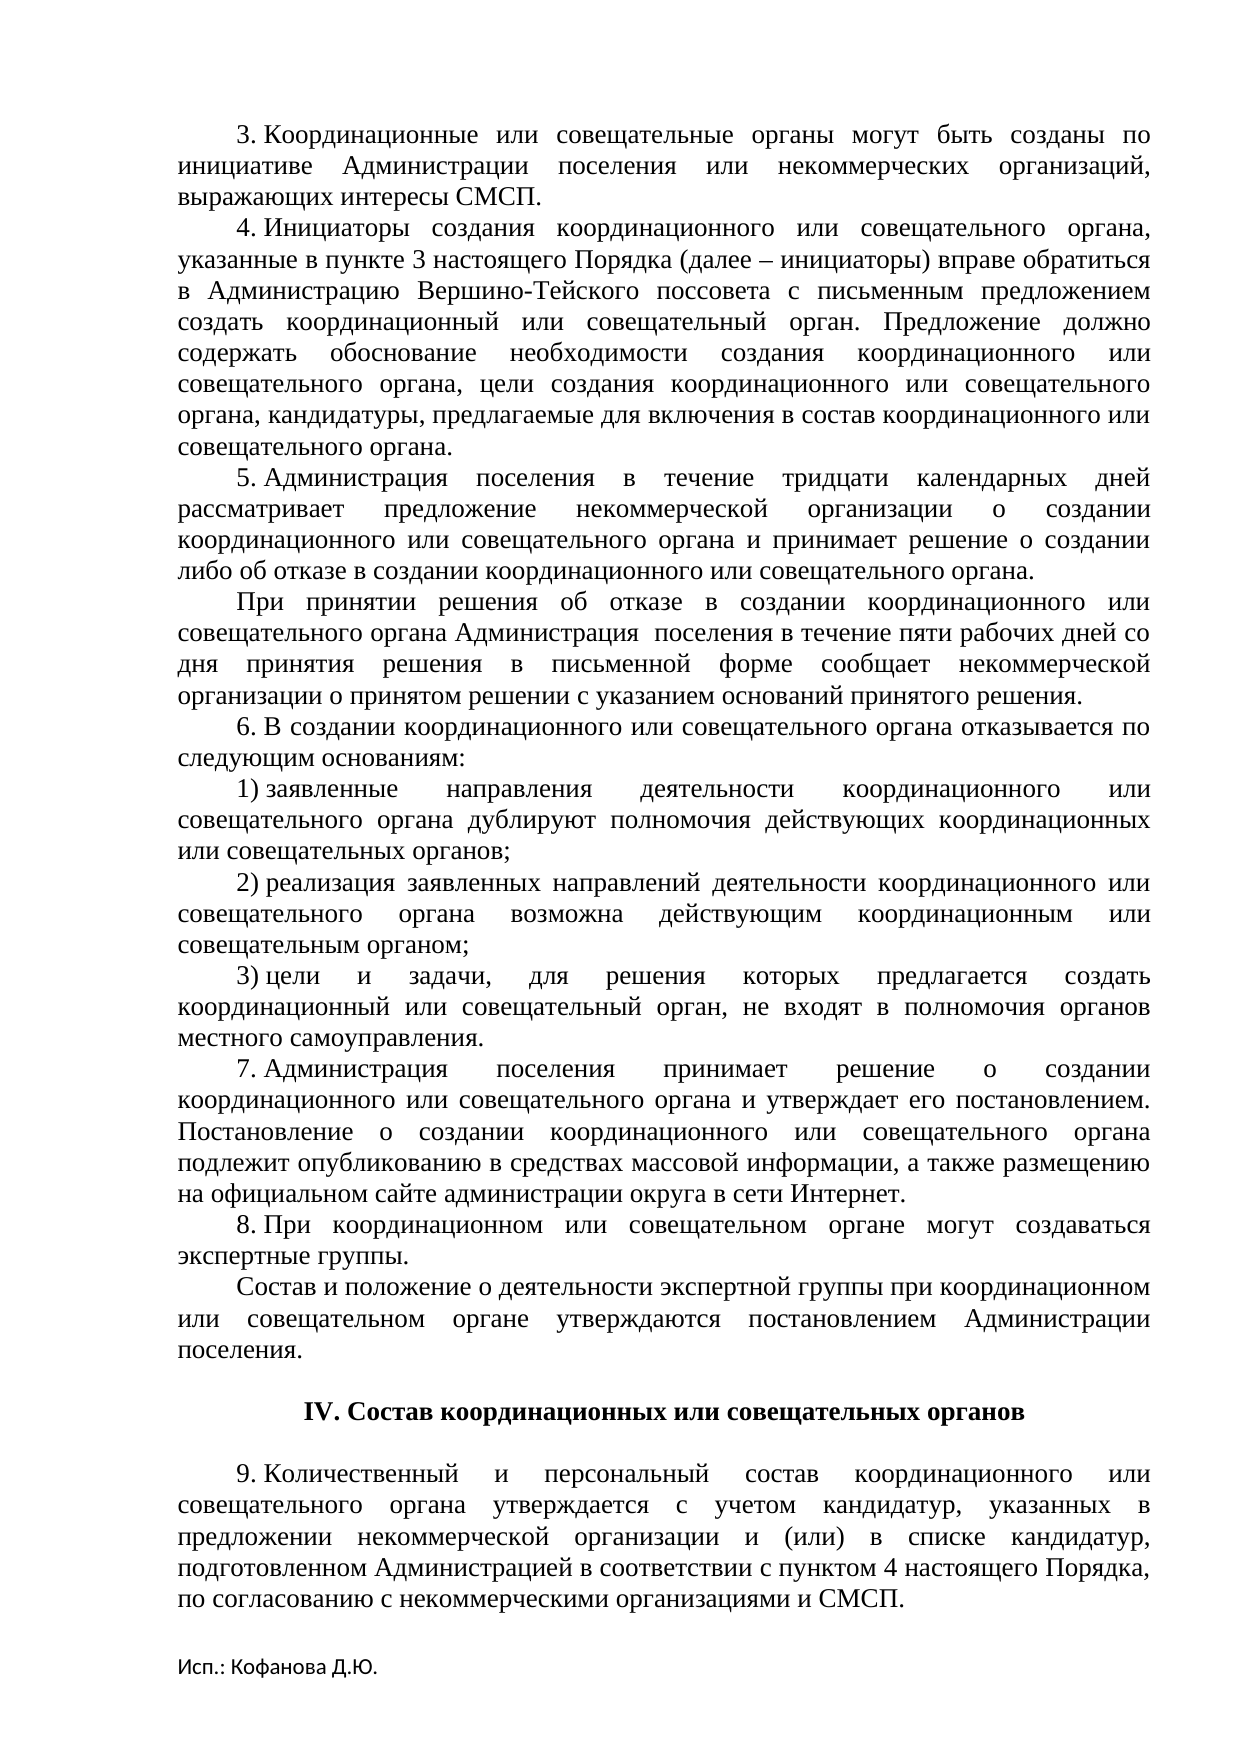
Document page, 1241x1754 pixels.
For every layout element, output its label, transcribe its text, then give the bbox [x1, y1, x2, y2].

text 8. При координационном или совещательном органе могут создаваться экспертные группы. [177, 1208, 1152, 1271]
text Состав и положение о деятельности экспертной группы при координационном или совещательном органе утверждаются постановлением Администрации поселения. [177, 1271, 1152, 1364]
title IV. Состав координационных или совещательных органов [177, 1395, 1152, 1426]
text 1) заявленные направления деятельности координационного или совещательного органа дублируют полномочия действующих координационных или совещательных органов; [177, 772, 1152, 866]
text При принятии решения об отказе в создании координационного или совещательного органа Администрация поселения в течение пяти рабочих дней со дня принятия решения в письменной форме сообщает некоммерческой организации о принятом решении с указанием оснований принятого решения. [177, 585, 1152, 710]
text 2) реализация заявленных направлений деятельности координационного или совещательного органа возможна действующим координационным или совещательным органом; [177, 866, 1152, 959]
text 5. Администрация поселения в течение тридцати календарных дней рассматривает предложение некоммерческой организации о создании координационного или совещательного органа и принимает решение о создании либо об отказе в создании координационного или совещательного органа. [177, 461, 1152, 585]
text 4. Инициаторы создания координационного или совещательного органа, указанные в пункте 3 настоящего Порядка (далее – инициаторы) вправе обратиться в Администрацию Вершино-Тейского поссовета с письменным предложением создать координационный или совещательный орган. Предложение должно содержать обоснование необходимости создания координационного или совещательного органа, цели создания координационного или совещательного органа, кандидатуры, предлагаемые для включения в состав координационного или совещательного органа. [177, 212, 1152, 461]
text 6. В создании координационного или совещательного органа отказывается по следующим основаниям: [177, 710, 1152, 772]
text 3. Координационные или совещательные органы могут быть созданы по инициативе Администрации поселения или некоммерческих организаций, выражающих интересы СМСП. [177, 118, 1152, 212]
text 9. Количественный и персональный состав координационного или совещательного органа утверждается с учетом кандидатур, указанных в предложении некоммерческой организации и (или) в списке кандидатур, подготовленном Администрацией в соответствии с пунктом 4 настоящего Порядка, по согласованию с некоммерческими организациями и СМСП. [177, 1457, 1152, 1613]
text 7. Администрация поселения принимает решение о создании координационного или совещательного органа и утверждает его постановлением. Постановление о создании координационного или совещательного органа подлежит опубликованию в средствах массовой информации, а также размещению на официальном сайте администрации округа в сети Интернет. [177, 1052, 1152, 1208]
text 3) цели и задачи, для решения которых предлагается создать координационный или совещательный орган, не входят в полномочия органов местного самоуправления. [177, 959, 1152, 1052]
